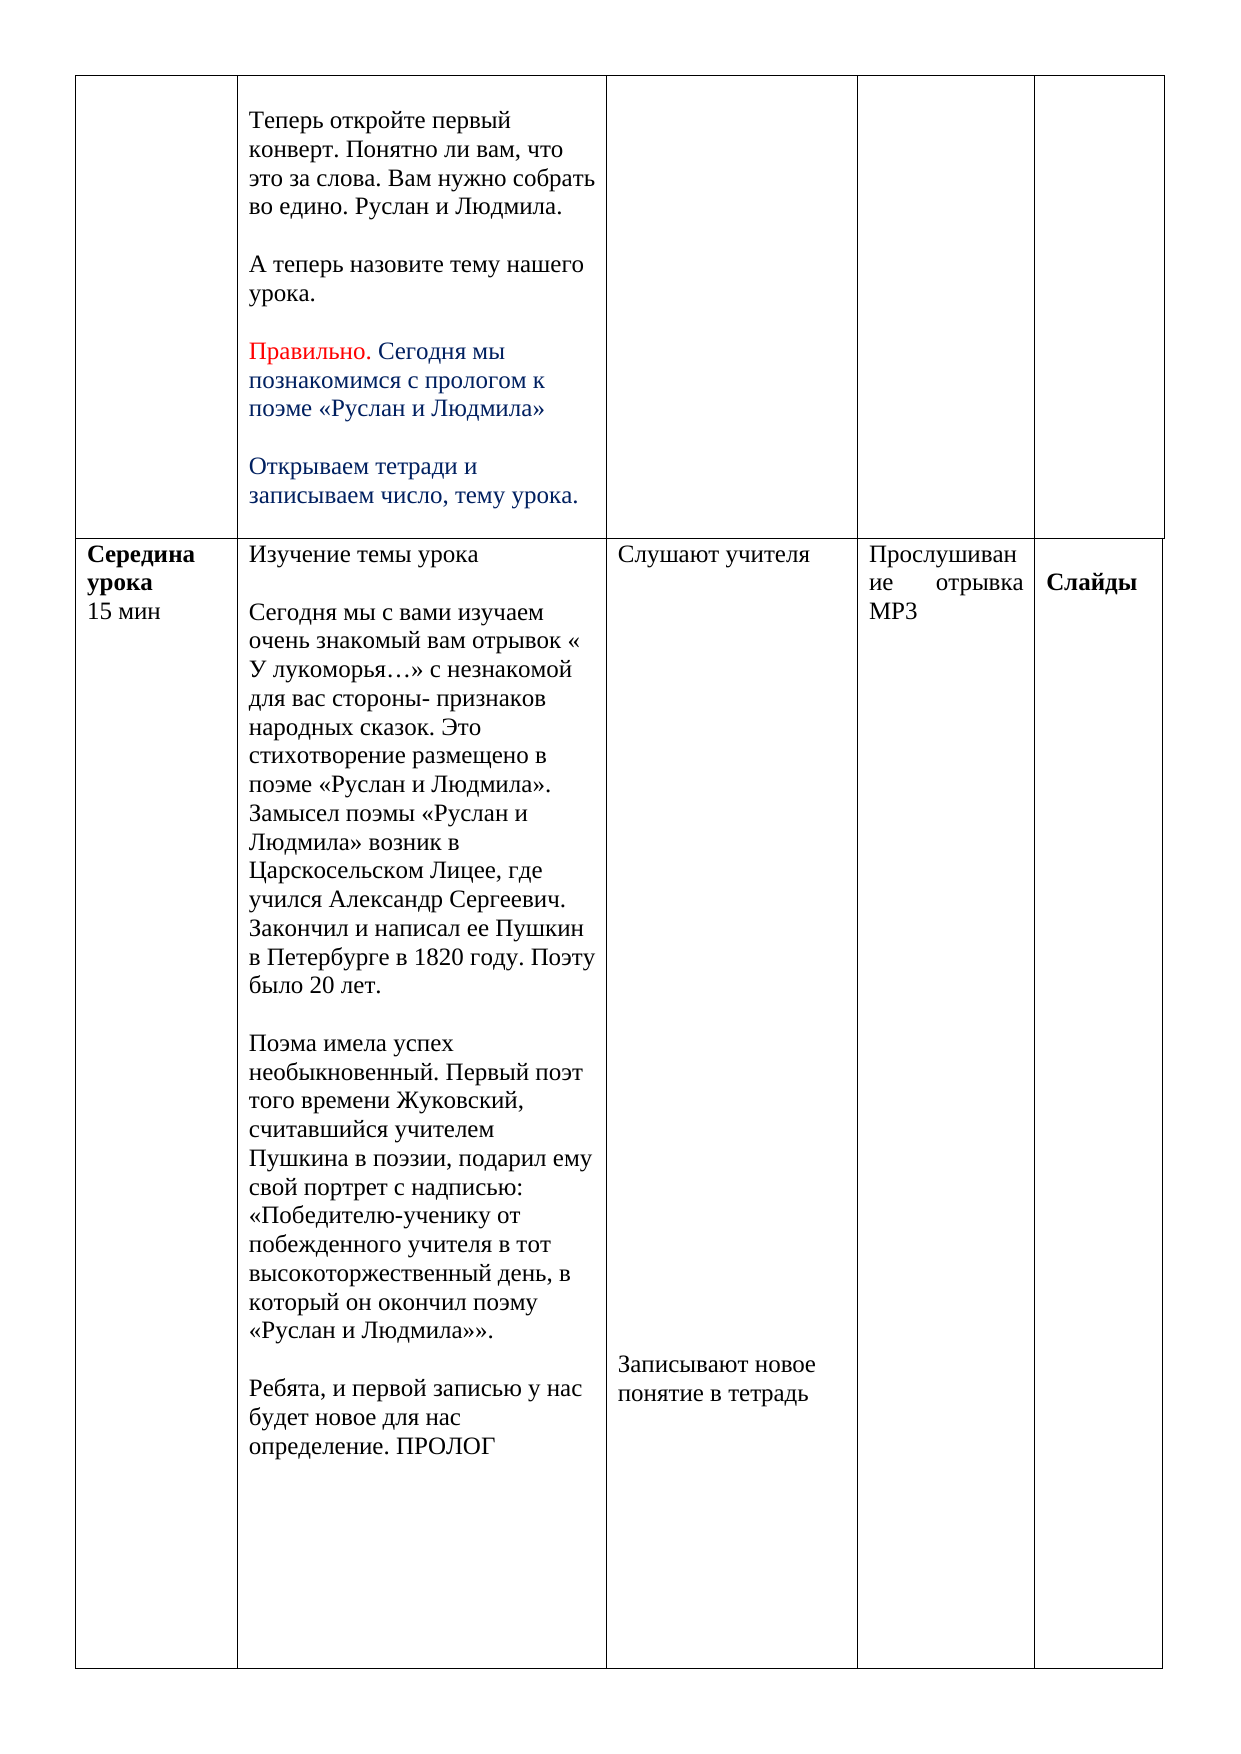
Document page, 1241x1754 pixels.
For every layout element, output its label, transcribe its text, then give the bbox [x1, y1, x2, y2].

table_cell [76, 76, 237, 538]
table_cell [858, 539, 1034, 1668]
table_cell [1035, 539, 1162, 1668]
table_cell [1035, 76, 1164, 538]
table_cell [238, 539, 606, 1668]
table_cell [607, 539, 857, 1668]
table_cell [858, 76, 1034, 538]
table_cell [76, 539, 237, 1668]
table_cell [607, 76, 857, 538]
